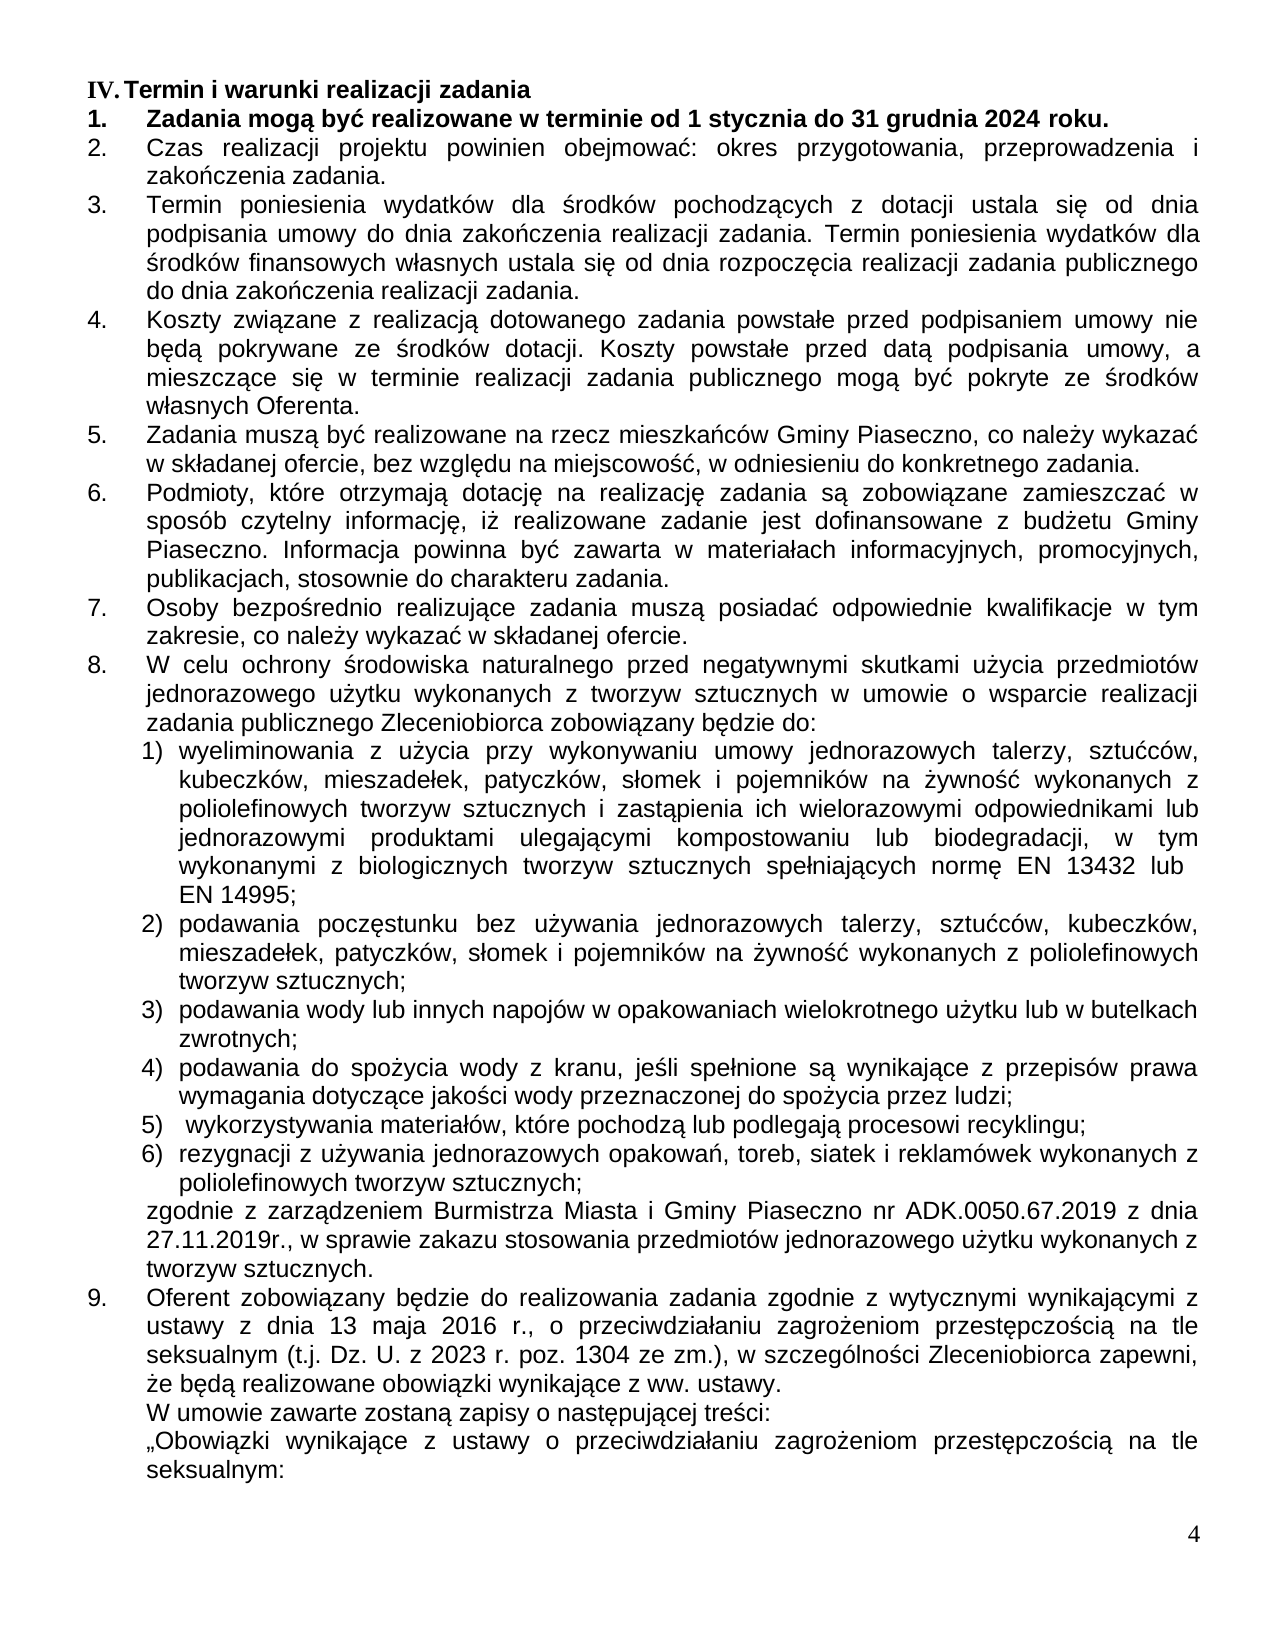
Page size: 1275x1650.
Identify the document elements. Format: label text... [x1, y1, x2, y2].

list Termin poniesienia wydatków dla środków pochodzących z dotacji ustala się od dnia podpisania umowy do dnia zakończenia realizacji zadania. Termin poniesienia wydatków dla środków finansowych własnych ustala się od dnia rozpoczęcia realizacji zadania publicznego do dnia zakończenia realizacji zadania. [87, 190, 1200, 305]
list W umowie zawarte zostaną zapisy o następującej treści: [146, 1398, 1200, 1426]
list W celu ochrony środowiska naturalnego przed negatywnymi skutkami użycia przedmiotów jednorazowego użytku wykonanych z tworzyw sztucznych w umowie o wsparcie realizacji zadania publicznego Zleceniobiorca zobowiązany będzie do: [87, 650, 1200, 736]
list rezygnacji z używania jednorazowych opakowań, toreb, siatek i reklamówek wykonanych z poliolefinowych tworzyw sztucznych; [141, 1139, 1200, 1196]
list wykorzystywania materiałów, które pochodzą lub podlegają procesowi recyklingu; [141, 1110, 1200, 1139]
text zgodnie z zarządzeniem Burmistrza Miasta i Gminy Piaseczno nr ADK.0050.67.2019 z dnia 27.11.2019r., w sprawie zakazu stosowania przedmiotów jednorazowego użytku wykonanych z tworzyw sztucznych. [146, 1196, 1200, 1283]
list Podmioty, które otrzymają dotację na realizację zadania są zobowiązane zamieszczać w sposób czytelny informację, iż realizowane zadanie jest dofinansowane z budżetu Gminy Piaseczno. Informacja powinna być zawarta w materiałach informacyjnych, promocyjnych, publikacjach, stosownie do charakteru zadania. [87, 478, 1200, 593]
list Zadania mogą być realizowane w terminie od 1 stycznia do 31 grudnia 2024 roku. [87, 104, 1200, 133]
list Czas realizacji projektu powinien obejmować: okres przygotowania, przeprowadzenia i zakończenia zadania. [87, 133, 1200, 190]
list Koszty związane z realizacją dotowanego zadania powstałe przed podpisaniem umowy nie będą pokrywane ze środków dotacji. Koszty powstałe przed datą podpisania umowy, a mieszczące się w terminie realizacji zadania publicznego mogą być pokryte ze środków własnych Oferenta. [87, 305, 1200, 420]
list podawania wody lub innych napojów w opakowaniach wielokrotnego użytku lub w butelkach zwrotnych; [141, 995, 1200, 1053]
list wyeliminowania z użycia przy wykonywaniu umowy jednorazowych talerzy, sztućców, kubeczków, mieszadełek, patyczków, słomek i pojemników na żywność wykonanych z poliolefinowych tworzyw sztucznych i zastąpienia ich wielorazowymi odpowiednikami lub jednorazowymi produktami ulegającymi kompostowaniu lub biodegradacji, w tym wykonanymi z biologicznych tworzyw sztucznych spełniających normę EN 13432 lub EN 14995; [141, 736, 1200, 909]
list „Obowiązki wynikające z ustawy o przeciwdziałaniu zagrożeniom przestępczością na tle seksualnym: [146, 1426, 1200, 1484]
list Zadania muszą być realizowane na rzecz mieszkańców Gminy Piaseczno, co należy wykazać w składanej ofercie, bez względu na miejscowość, w odniesieniu do konkretnego zadania. [87, 420, 1200, 478]
list podawania do spożycia wody z kranu, jeśli spełnione są wynikające z przepisów prawa wymagania dotyczące jakości wody przeznaczonej do spożycia przez ludzi; [141, 1053, 1200, 1110]
subtitle Termin i warunki realizacji zadania [87, 75, 1200, 104]
list Osoby bezpośrednio realizujące zadania muszą posiadać odpowiednie kwalifikacje w tym zakresie, co należy wykazać w składanej ofercie. [87, 593, 1200, 650]
list podawania poczęstunku bez używania jednorazowych talerzy, sztućców, kubeczków, mieszadełek, patyczków, słomek i pojemników na żywność wykonanych z poliolefinowych tworzyw sztucznych; [141, 909, 1200, 995]
list Oferent zobowiązany będzie do realizowania zadania zgodnie z wytycznymi wynikającymi z ustawy z dnia 13 maja 2016 r., o przeciwdziałaniu zagrożeniom przestępczością na tle seksualnym (t.j. Dz. U. z 2023 r. poz. 1304 ze zm.), w szczególności Zleceniobiorca zapewni, że będą realizowane obowiązki wynikające z ww. ustawy. [87, 1283, 1200, 1398]
